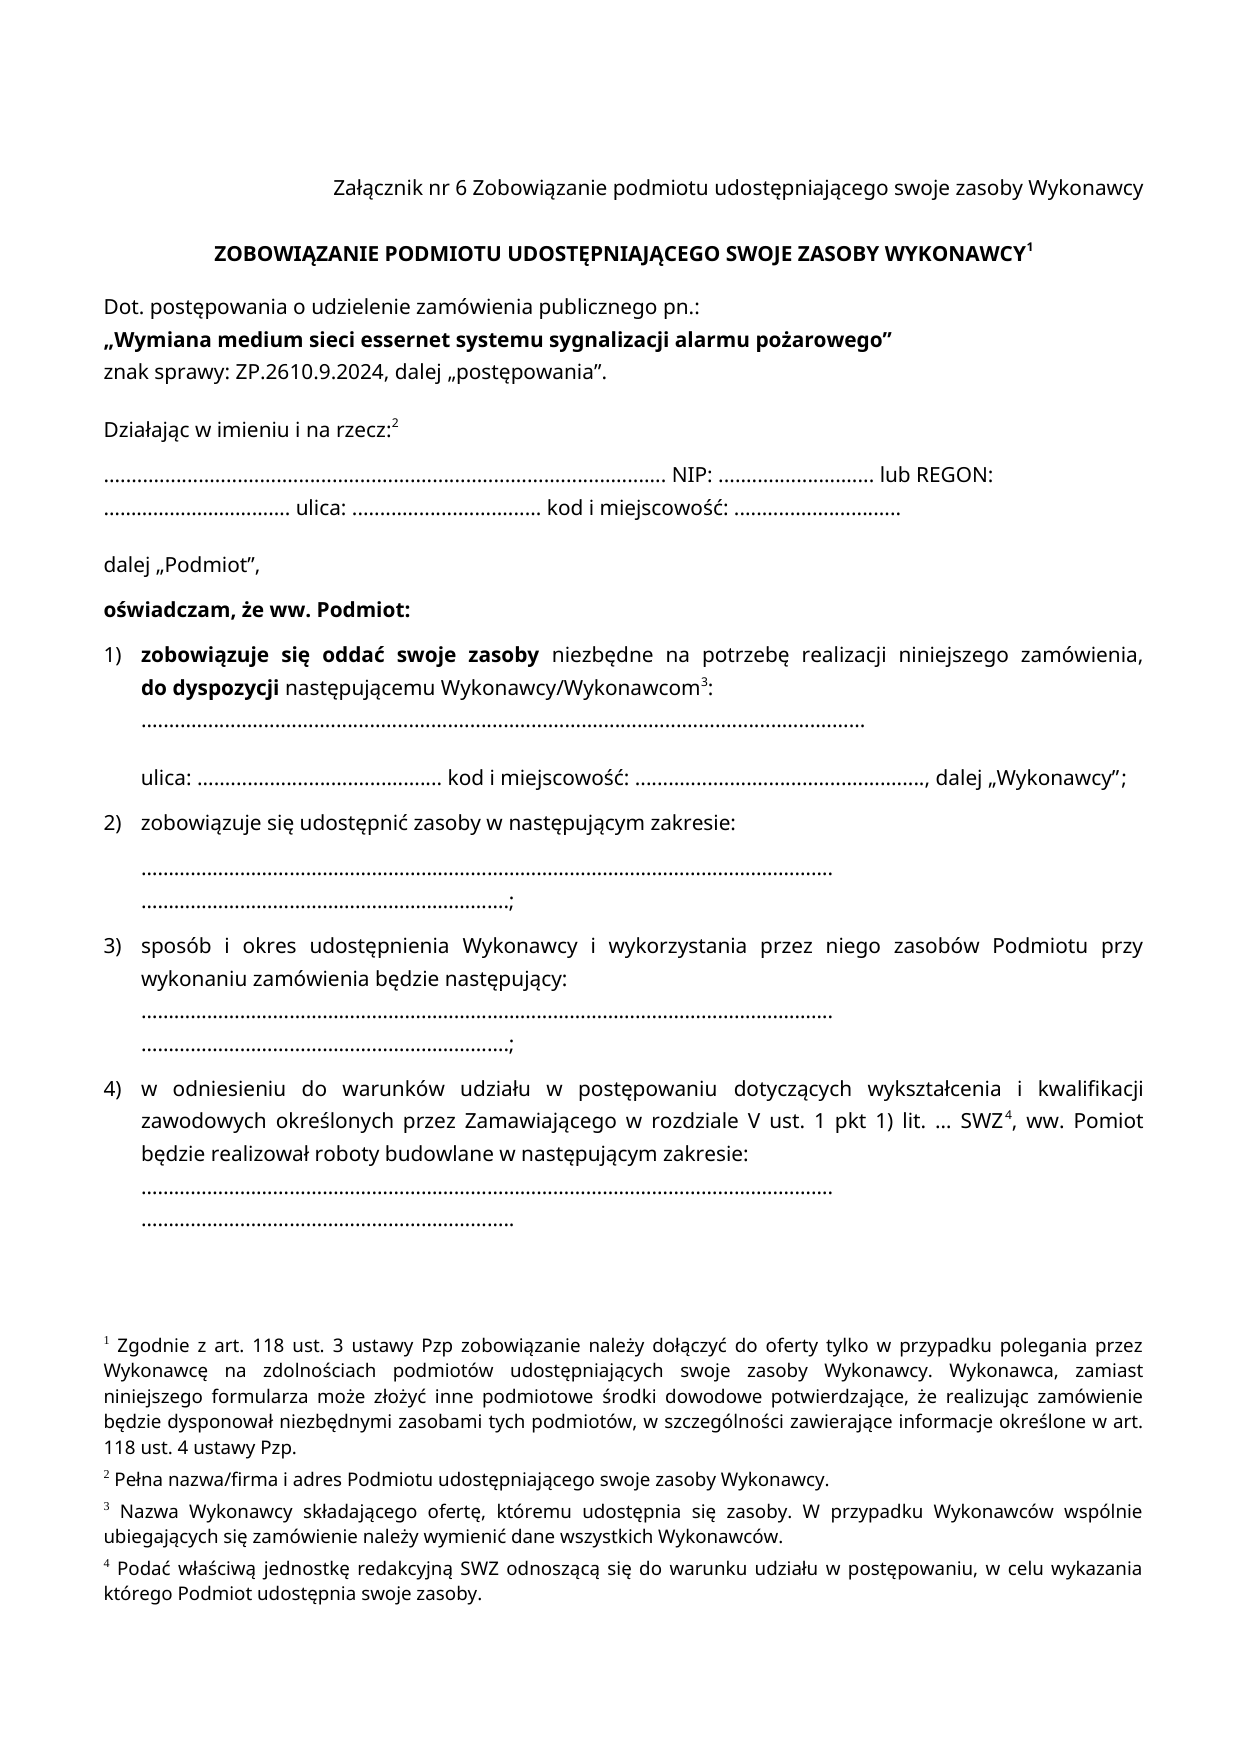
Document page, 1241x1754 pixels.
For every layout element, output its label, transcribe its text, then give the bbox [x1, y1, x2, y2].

text dalej „Podmiot”, [103, 550, 1144, 579]
list zobowiązuje się oddać swoje zasoby niezbędne na potrzebę realizacji niniejszego zamówienia, do dyspozycji następującemu Wykonawcy/Wykonawcom: [103, 640, 1144, 701]
text .................................................................................................................................. [141, 706, 1144, 734]
text oświadczam, że ww. Podmiot: [103, 595, 1144, 624]
text Działając w imieniu i na rzecz: [103, 415, 1144, 443]
text „Wymiana medium sieci essernet systemu sygnalizacji alarmu pożarowego” [103, 325, 1144, 353]
text ..................................................................................................... NIP: ............................ lub REGON: ……………………………. ulica: .................................. kod i miejscowość: .............................. [103, 460, 1144, 521]
text ………………………………………………………………………………………………….….……….………………………………………………………….; [141, 996, 1144, 1057]
text ZOBOWIĄZANIE PODMIOTU UDOSTĘPNIAJĄCEGO SWOJE ZASOBY WYKONAWCY [103, 239, 1144, 267]
text ulica: ............................................ kod i miejscowość: ...................................................., dalej „Wykonawcy”; [141, 763, 1144, 792]
text ………………………………………………………………………………………………….….……….………………………………………………………….. [141, 1172, 1144, 1233]
list zobowiązuje się udostępnić zasoby w następującym zakresie: [103, 808, 1144, 837]
text znak sprawy: ZP.2610.9.2024, dalej „postępowania”. [103, 357, 1144, 386]
list sposób i okres udostępnienia Wykonawcy i wykorzystania przez niego zasobów Podmiotu przy wykonaniu zamówienia będzie następujący: [103, 931, 1144, 992]
text Dot. postępowania o udzielenie zamówienia publicznego pn.: [103, 292, 1144, 321]
text Załącznik nr 6 Zobowiązanie podmiotu udostępniającego swoje zasoby Wykonawcy [114, 173, 1144, 201]
text ………………………………………………………………………………………………….….……….………………………………………………………….; [141, 853, 1144, 914]
list w odniesieniu do warunków udziału w postępowaniu dotyczących wykształcenia i kwalifikacji zawodowych określonych przez Zamawiającego w rozdziale V ust. 1 pkt 1) lit. … SWZ, ww. Pomiot będzie realizował roboty budowlane w następującym zakresie: [103, 1074, 1144, 1168]
